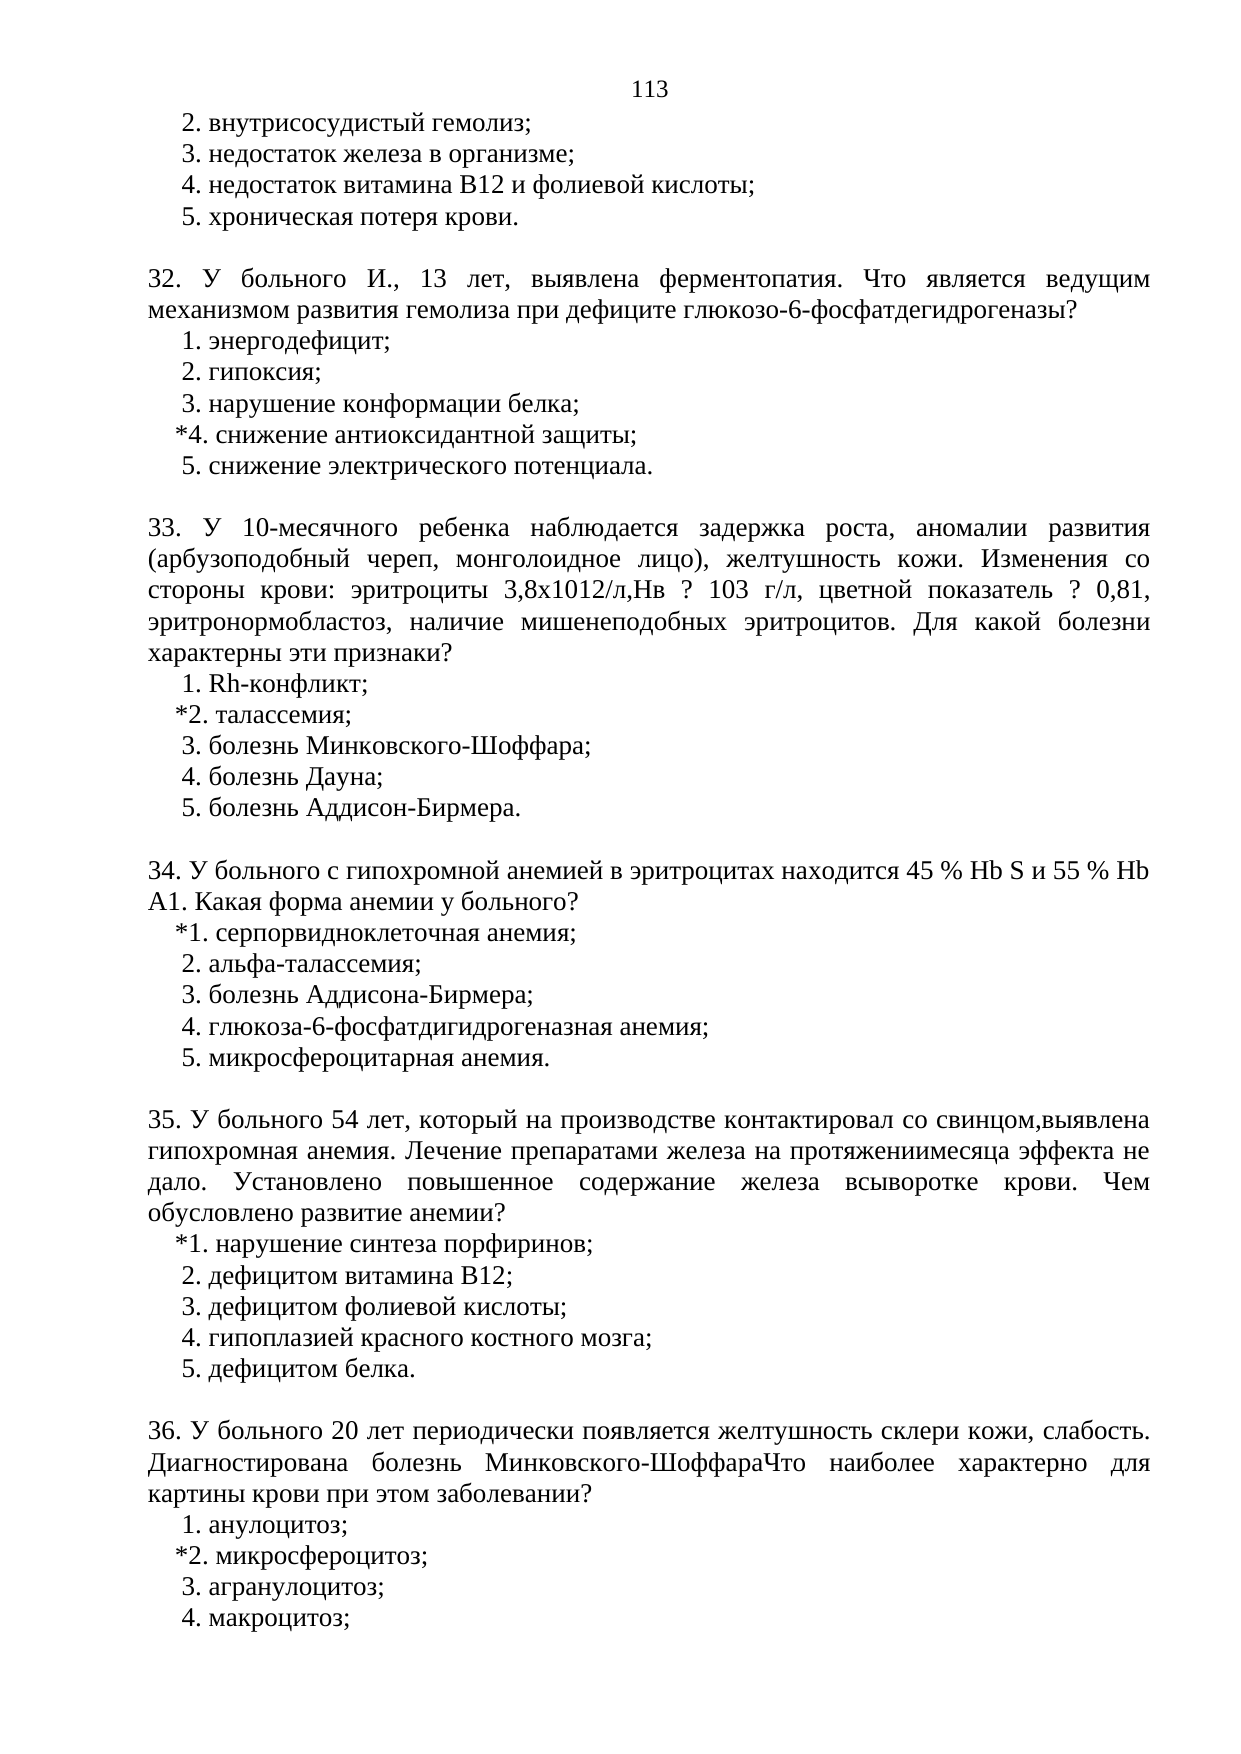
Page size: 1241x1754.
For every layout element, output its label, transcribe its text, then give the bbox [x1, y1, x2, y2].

text *1. серпорвидноклеточная анемия; [148, 916, 1152, 947]
text *2. микросфероцитоз; [148, 1539, 1152, 1570]
text 4. макроцитоз; [148, 1601, 1152, 1632]
text 36. У больного 20 лет периодически появляется желтушность склери кожи, слабость. Диагностирована болезнь Минковского-ШоффараЧто наиболее характерно для картины крови при этом заболевании? [148, 1414, 1152, 1508]
text 34. У больного с гипохромной анемией в эритроцитах находится 45 % Hb S и 55 % Hb А1. Какая форма анемии у больного? [148, 854, 1152, 916]
text 2. внутрисосудистый гемолиз; [148, 106, 1152, 137]
text 5. снижение электрического потенциала. [148, 449, 1152, 480]
text 35. У больного 54 лет, который на производстве контактировал со свинцом,выявлена гипохромная анемия. Лечение препаратами железа на протяжениимесяца эффекта не дало. Установлено повышенное содержание железа всыворотке крови. Чем обусловлено развитие анемии? [148, 1103, 1152, 1228]
text 3. агранулоцитоз; [148, 1570, 1152, 1601]
text 3. дефицитом фолиевой кислоты; [148, 1290, 1152, 1321]
text 5. болезнь Аддисон-Бирмера. [148, 792, 1152, 823]
text 1. энергодефицит; [148, 324, 1152, 356]
text 4. глюкоза-6-фосфатдигидрогеназная анемия; [148, 1009, 1152, 1041]
text 2. альфа-талассемия; [148, 947, 1152, 978]
text 5. дефицитом белка. [148, 1352, 1152, 1383]
text 1. анулоцитоз; [148, 1508, 1152, 1539]
text 4. болезнь Дауна; [148, 760, 1152, 792]
text *2. талассемия; [148, 698, 1152, 729]
text 5. хроническая потеря крови. [148, 200, 1152, 231]
text 4. гипоплазией красного костного мозга; [148, 1321, 1152, 1352]
text 3. нарушение конформации белка; [148, 387, 1152, 418]
text *4. снижение антиоксидантной защиты; [148, 418, 1152, 449]
text 3. болезнь Минковского-Шоффара; [148, 729, 1152, 760]
text 5. микросфероцитарная анемия. [148, 1041, 1152, 1072]
text *1. нарушение синтеза порфиринов; [148, 1228, 1152, 1259]
text 32. У больного И., 13 лет, выявлена ферментопатия. Что является ведущим механизмом развития гемолиза при дефиците глюкозо-6-фосфатдегидрогеназы? [148, 262, 1152, 324]
text 3. болезнь Аддисона-Бирмера; [148, 978, 1152, 1009]
text 2. гипоксия; [148, 356, 1152, 387]
text 33. У 10-месячного ребенка наблюдается задержка роста, аномалии развития (арбузоподобный череп, монголоидное лицо), желтушность кожи. Изменения со стороны крови: эритроциты 3,8х1012/л,Нв ? 103 г/л, цветной показатель ? 0,81, эритронормобластоз, наличие мишенеподобных эритроцитов. Для какой болезни характерны эти признаки? [148, 511, 1152, 667]
text 4. недостаток витамина В12 и фолиевой кислоты; [148, 169, 1152, 200]
text 1. Rh-конфликт; [148, 667, 1152, 698]
text 2. дефицитом витамина В12; [148, 1259, 1152, 1290]
text 3. недостаток железа в организме; [148, 137, 1152, 169]
